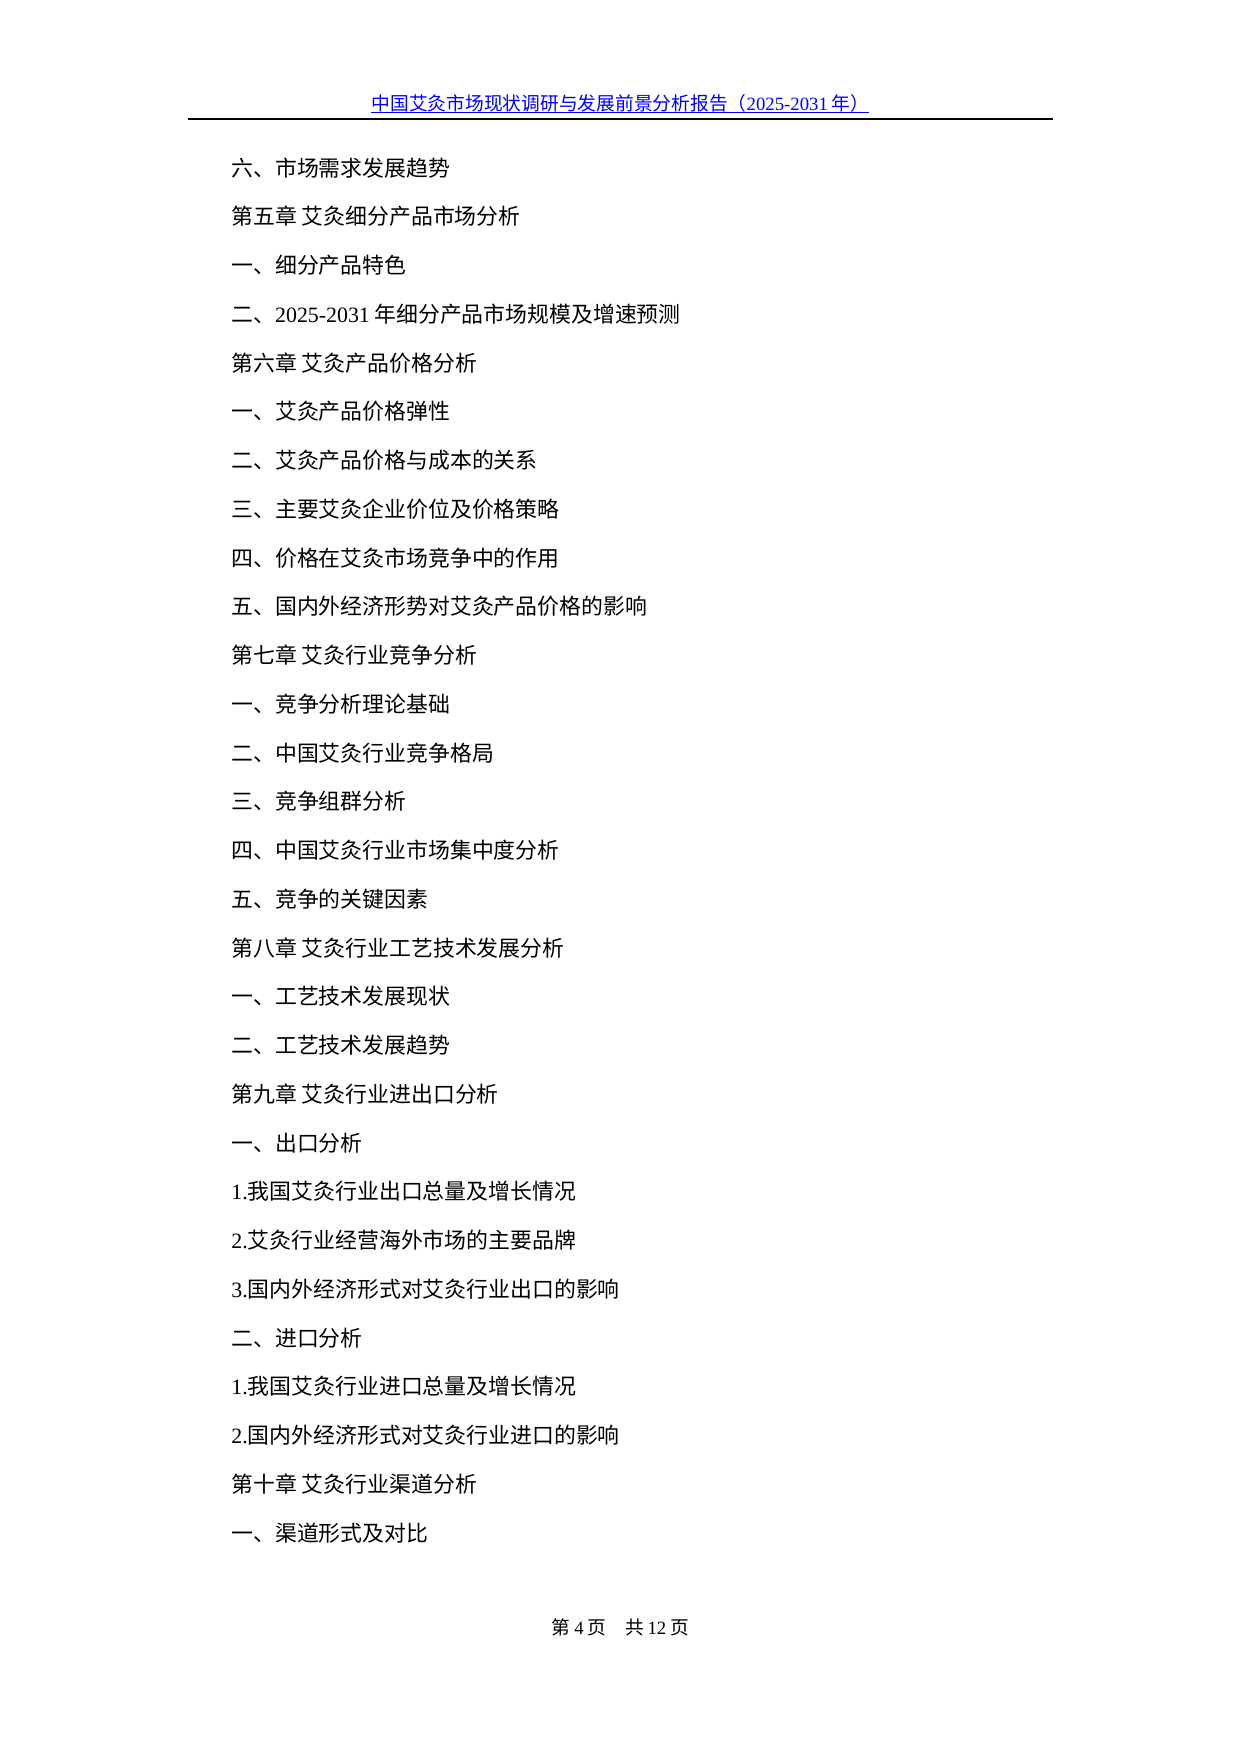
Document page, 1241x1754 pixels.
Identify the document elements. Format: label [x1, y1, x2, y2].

text [187, 150, 1053, 1548]
